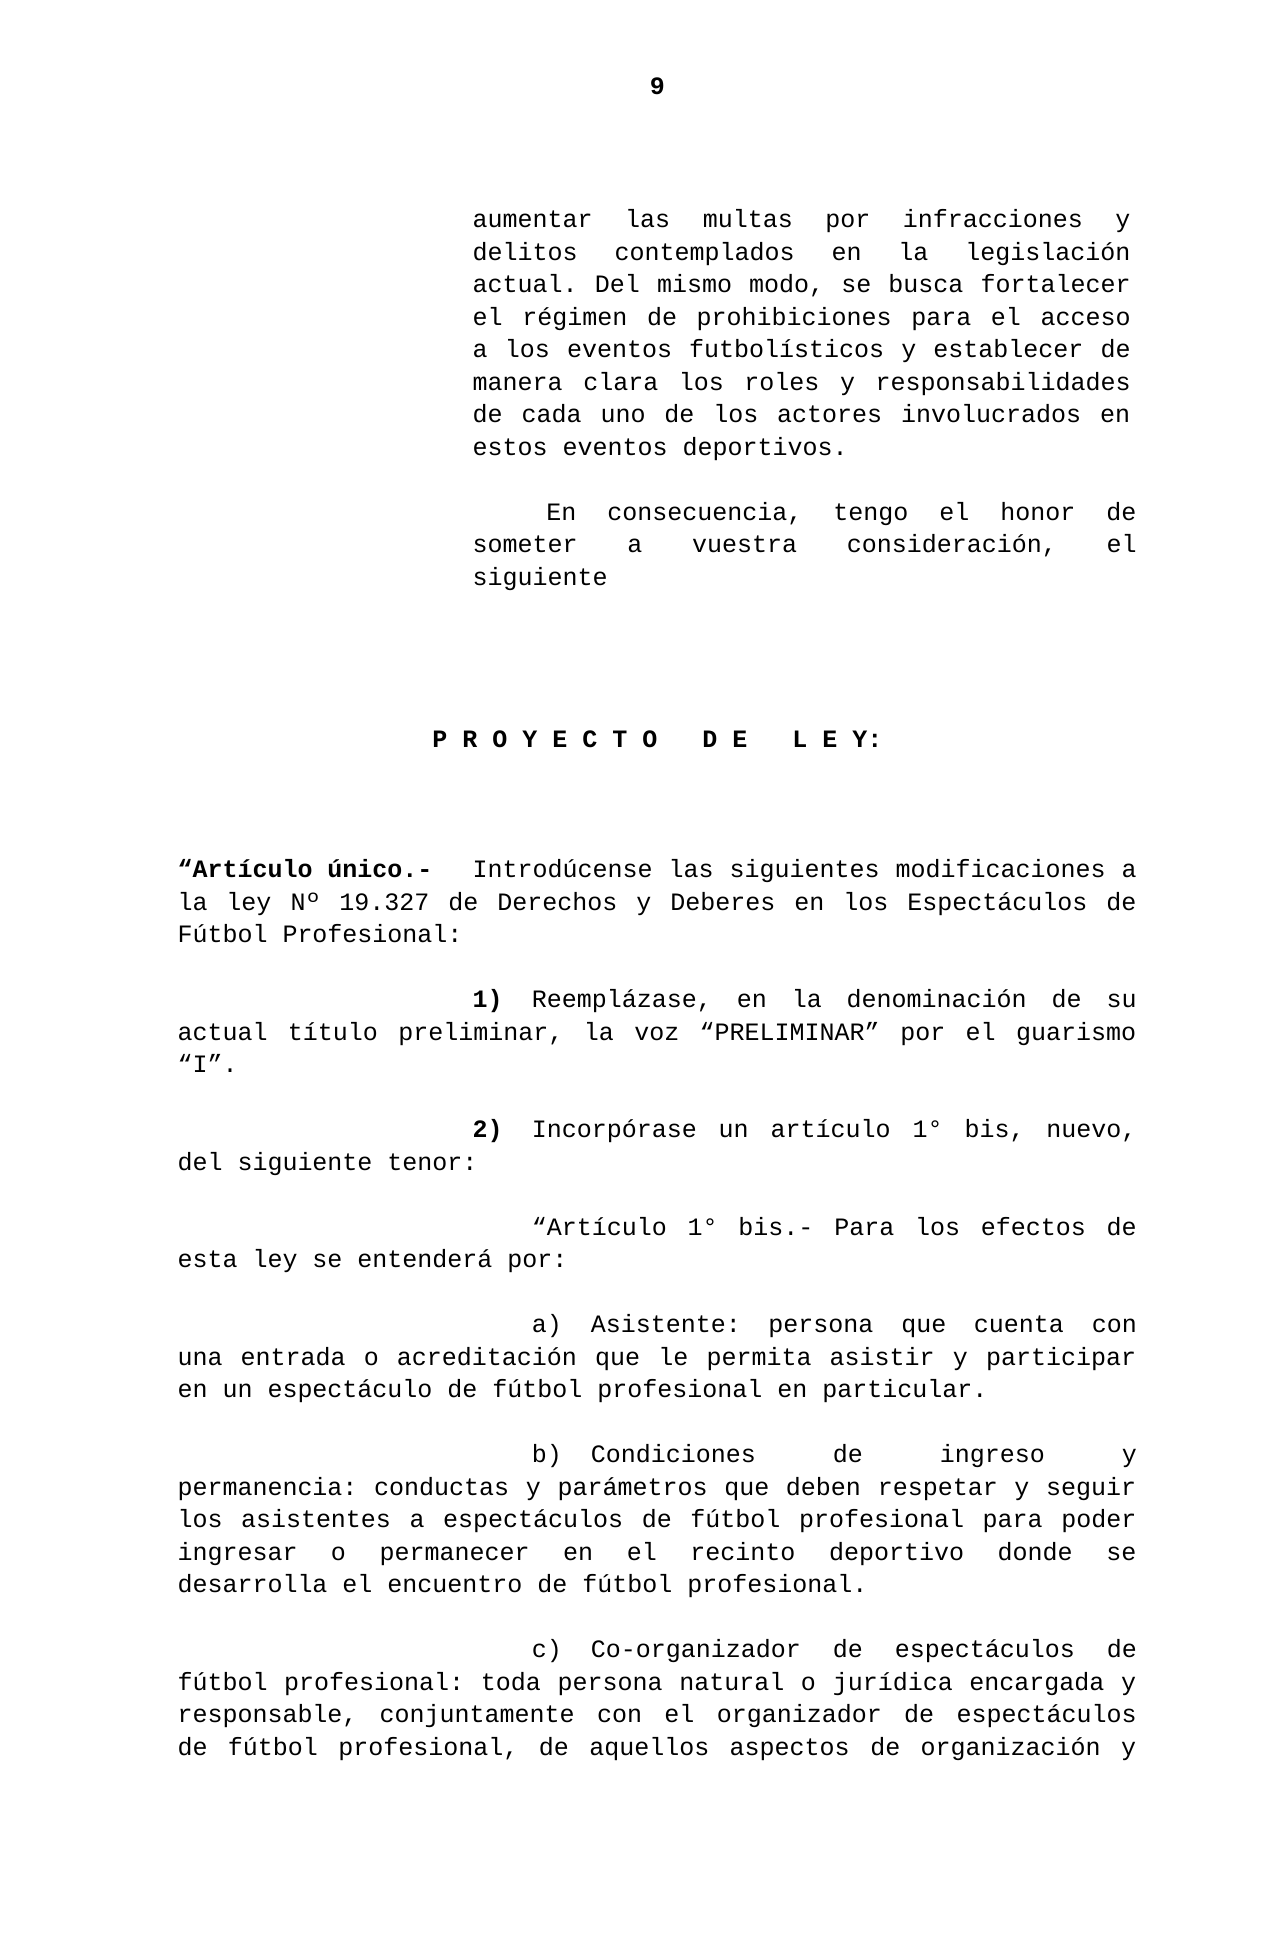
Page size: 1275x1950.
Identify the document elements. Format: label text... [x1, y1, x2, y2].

list Reemplázase, en la denominación de su actual título preliminar, la voz “PRELIMINAR” por el guarismo “I”. [177, 987, 1137, 1080]
list Incorpórase un artículo 1° bis, nuevo, del siguiente tenor: [177, 1117, 1137, 1178]
text “Artículo único.- Introdúcense las siguientes modificaciones a la ley Nº 19.327 de Derechos y Deberes en los Espectáculos de Fútbol Profesional: [177, 857, 1137, 950]
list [177, 1637, 1137, 1763]
text En consecuencia, tengo el honor de someter a vuestra consideración, el siguiente [472, 499, 1137, 593]
list Condiciones de ingreso y permanencia: conductas y parámetros que deben respetar y seguir los asistentes a espectáculos de fútbol profesional para poder ingresar o permanecer en el recinto deportivo donde se desarrolla el encuentro de fútbol profesional. [177, 1442, 1137, 1600]
list Asistente: persona que cuenta con una entrada o acreditación que le permita asistir y participar en un espectáculo de fútbol profesional en particular. [177, 1312, 1137, 1405]
text “Artículo 1° bis.- Para los efectos de esta ley se entenderá por: [177, 1214, 1137, 1275]
text P R O Y E C T O D E L E Y: [177, 727, 1137, 755]
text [472, 207, 1131, 463]
